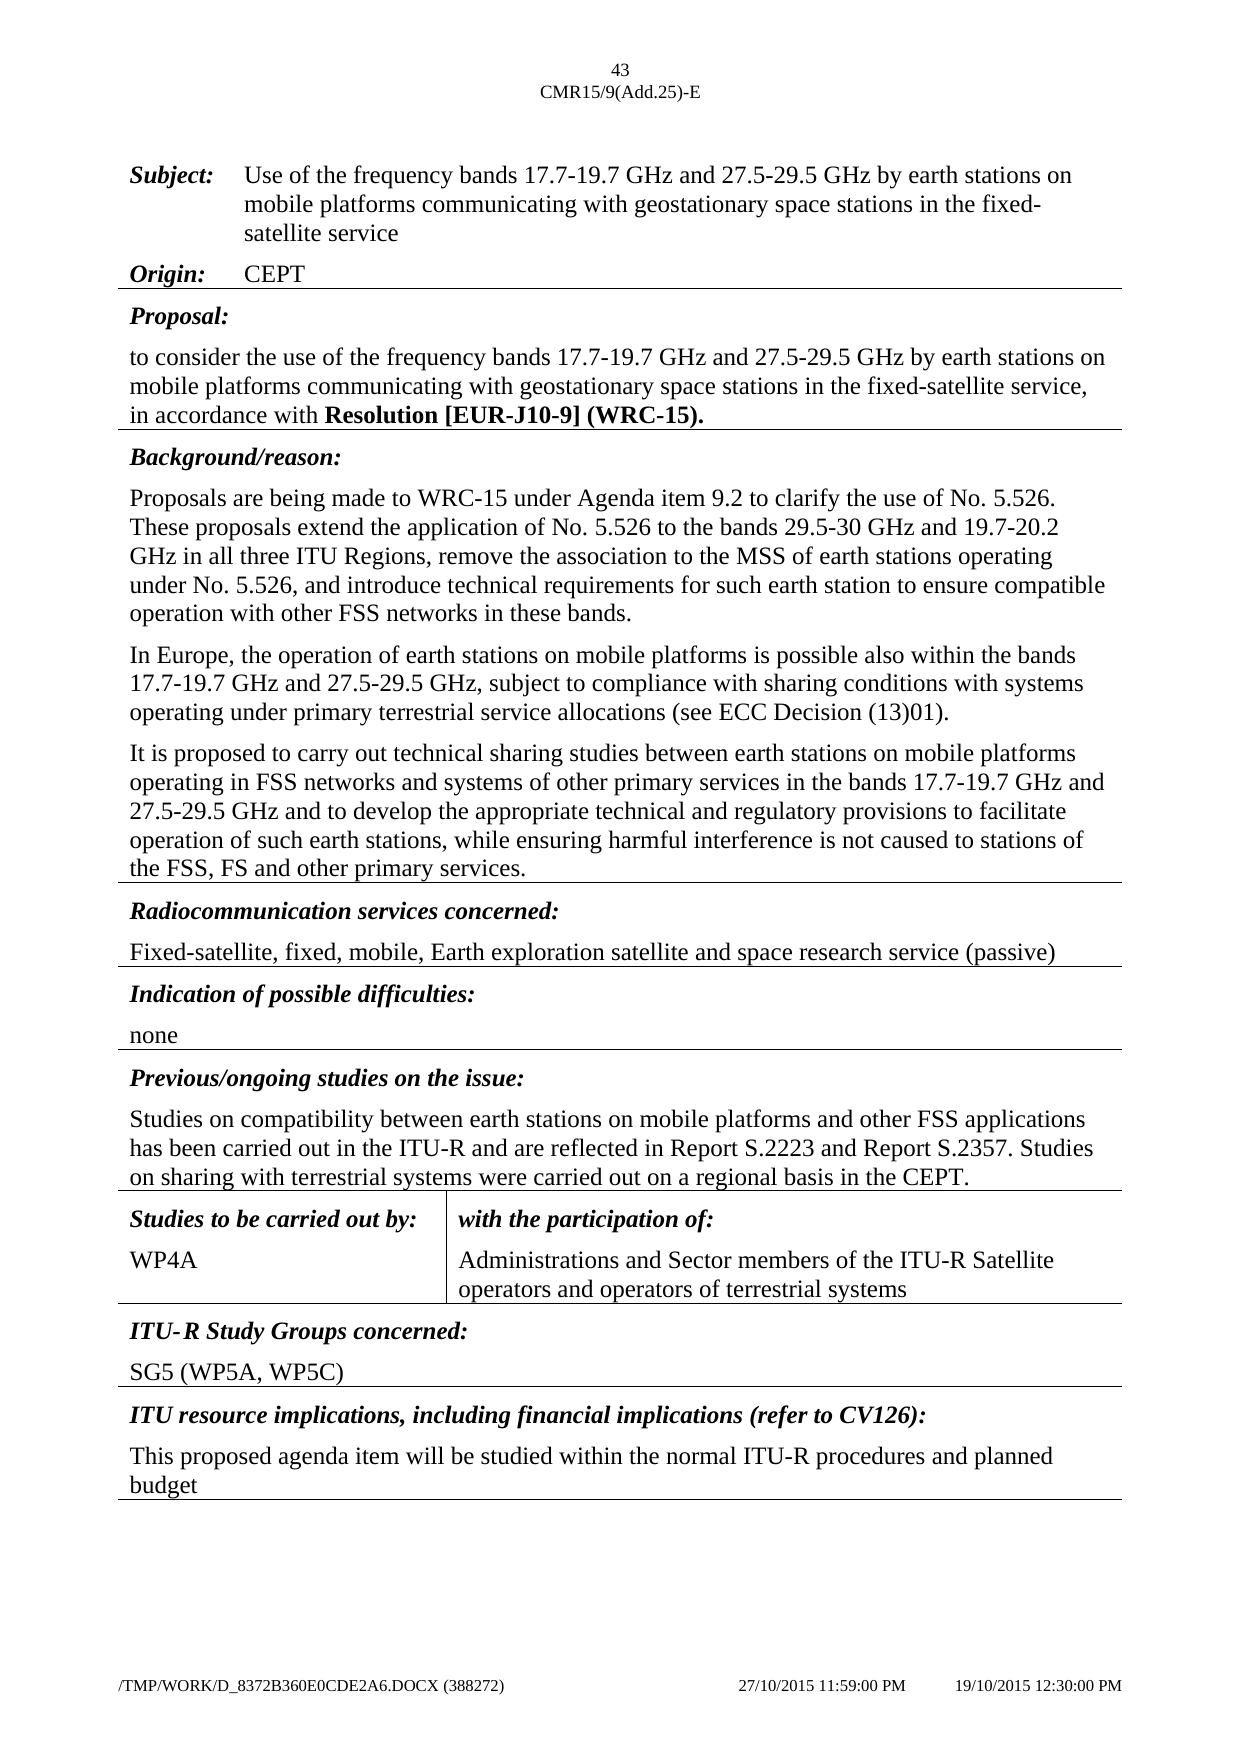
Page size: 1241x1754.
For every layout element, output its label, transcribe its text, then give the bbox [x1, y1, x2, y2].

table_cell Previous/ongoing studies on the issue: Studies on compatibility between earth stations on mobile platforms and other FSS applications has been carried out in the ITU-R and are reflected in Report S.2223 and Report S.2357. Studies on sharing with terrestrial systems were carried out on a regional basis in the CEPT. [118, 1050, 1122, 1190]
table_cell Proposal: to consider the use of the frequency bands 17.7-19.7 GHz and 27.5-29.5 GHz by earth stations on mobile platforms communicating with geostationary space stations in the fixed-satellite service, in accordance with Resolution [EUR-J10-9] (WRC-15). [118, 289, 1122, 429]
table_cell Background/reason: Proposals are being made to WRC-15 under Agenda item 9.2 to clarify the use of No. 5.526. These proposals extend the application of No. 5.526 to the bands 29.5-30 GHz and 19.7-20.2 GHz in all three ITU Regions, remove the association to the MSS of earth stations operating under No. 5.526, and introduce technical requirements for such earth station to ensure compatible operation with other FSS networks in these bands. In Europe, the operation of earth stations on mobile platforms is possible also within the bands 17.7-19.7 GHz and 27.5-29.5 GHz, subject to compliance with sharing conditions with systems operating under primary terrestrial service allocations (see ECC Decision (13)01). It is proposed to carry out technical sharing studies between earth stations on mobile platforms operating in FSS networks and systems of other primary services in the bands 17.7-19.7 GHz and 27.5-29.5 GHz and to develop the appropriate technical and regulatory provisions to facilitate operation of such earth stations, while ensuring harmful interference is not caused to stations of the FSS, FS and other primary services. [118, 430, 1122, 882]
table_cell ITU resource implications, including financial implications (refer to CV126): This proposed agenda item will be studied within the normal ITU-R procedures and planned budget [118, 1387, 1122, 1498]
table_cell ITU-R Study Groups concerned: SG5 (WP5A, WP5C) [118, 1304, 1122, 1386]
table_cell Studies to be carried out by: WP4A [118, 1191, 446, 1303]
table_cell Origin: [118, 246, 233, 288]
table_header Subject: [118, 148, 233, 246]
table_cell CEPT [233, 246, 1122, 288]
table_header Use of the frequency bands 17.7-19.7 GHz and 27.5-29.5 GHz by earth stations on mobile platforms communicating with geostationary space stations in the fixed-satellite service [233, 148, 1122, 246]
table_cell Radiocommunication services concerned: Fixed-satellite, fixed, mobile, Earth exploration satellite and space research service (passive) [118, 883, 1122, 966]
table_cell Indication of possible difficulties: none [118, 967, 1122, 1049]
table_cell with the participation of: Administrations and Sector members of the ITU-R Satellite operators and operators of terrestrial systems [447, 1191, 1122, 1303]
